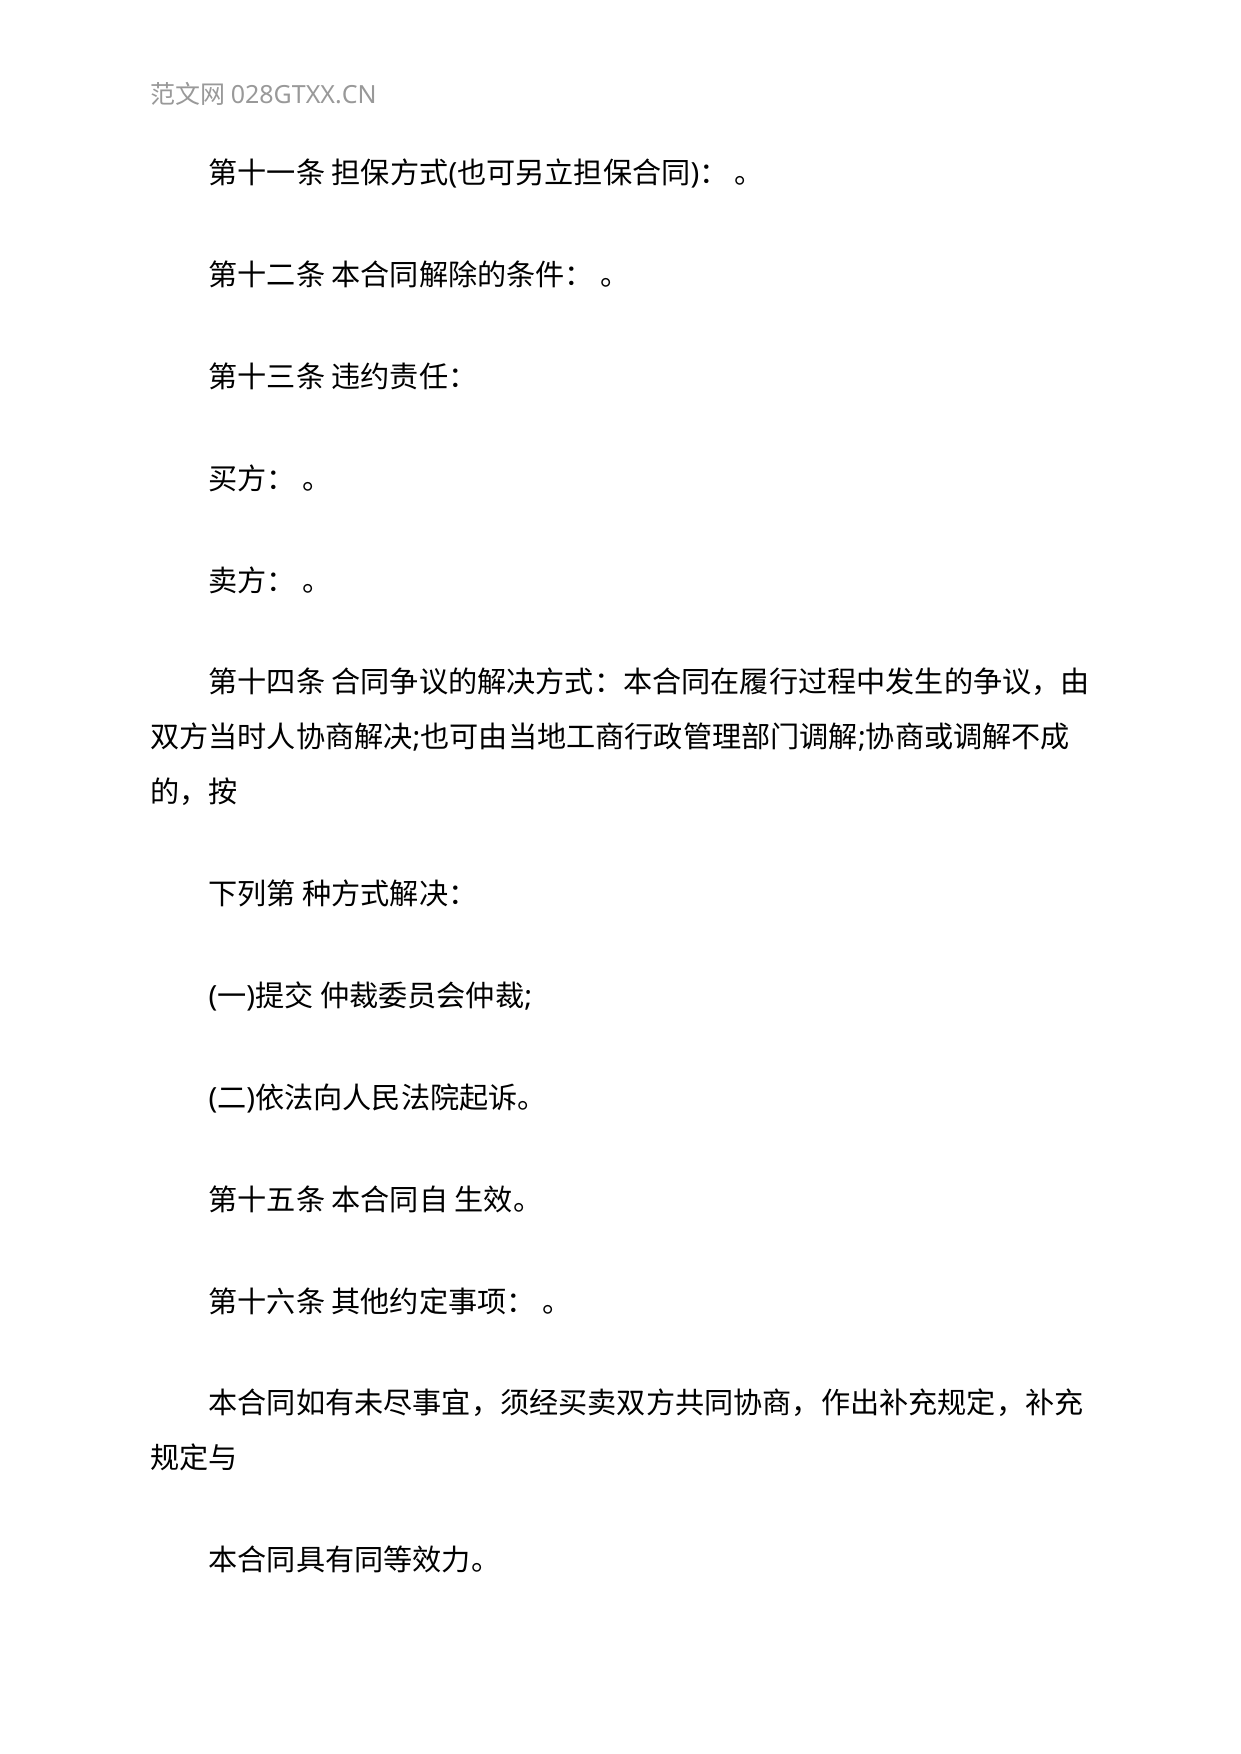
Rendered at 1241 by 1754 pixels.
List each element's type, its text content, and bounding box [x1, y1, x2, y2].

text 本合同如有未尽事宜，须经买卖双方共同协商，作出补充规定，补充规定与 [150, 1380, 1090, 1477]
text 第十四条 合同争议的解决方式：本合同在履行过程中发生的争议，由双方当时人协商解决;也可由当地工商行政管理部门调解;协商或调解不成的，按 [150, 659, 1090, 811]
text 卖方： 。 [150, 557, 1090, 599]
text 本合同具有同等效力。 [150, 1537, 1090, 1579]
text (一)提交 仲裁委员会仲裁; [150, 972, 1090, 1015]
text 第十二条 本合同解除的条件： 。 [150, 252, 1090, 294]
text 买方： 。 [150, 456, 1090, 498]
text 第十一条 担保方式(也可另立担保合同)： 。 [150, 150, 1090, 192]
text 第十五条 本合同自 生效。 [150, 1176, 1090, 1219]
text 下列第 种方式解决： [150, 871, 1090, 913]
text 第十六条 其他约定事项： 。 [150, 1278, 1090, 1321]
text 第十三条 违约责任： [150, 354, 1090, 396]
text (二)依法向人民法院起诉。 [150, 1074, 1090, 1117]
